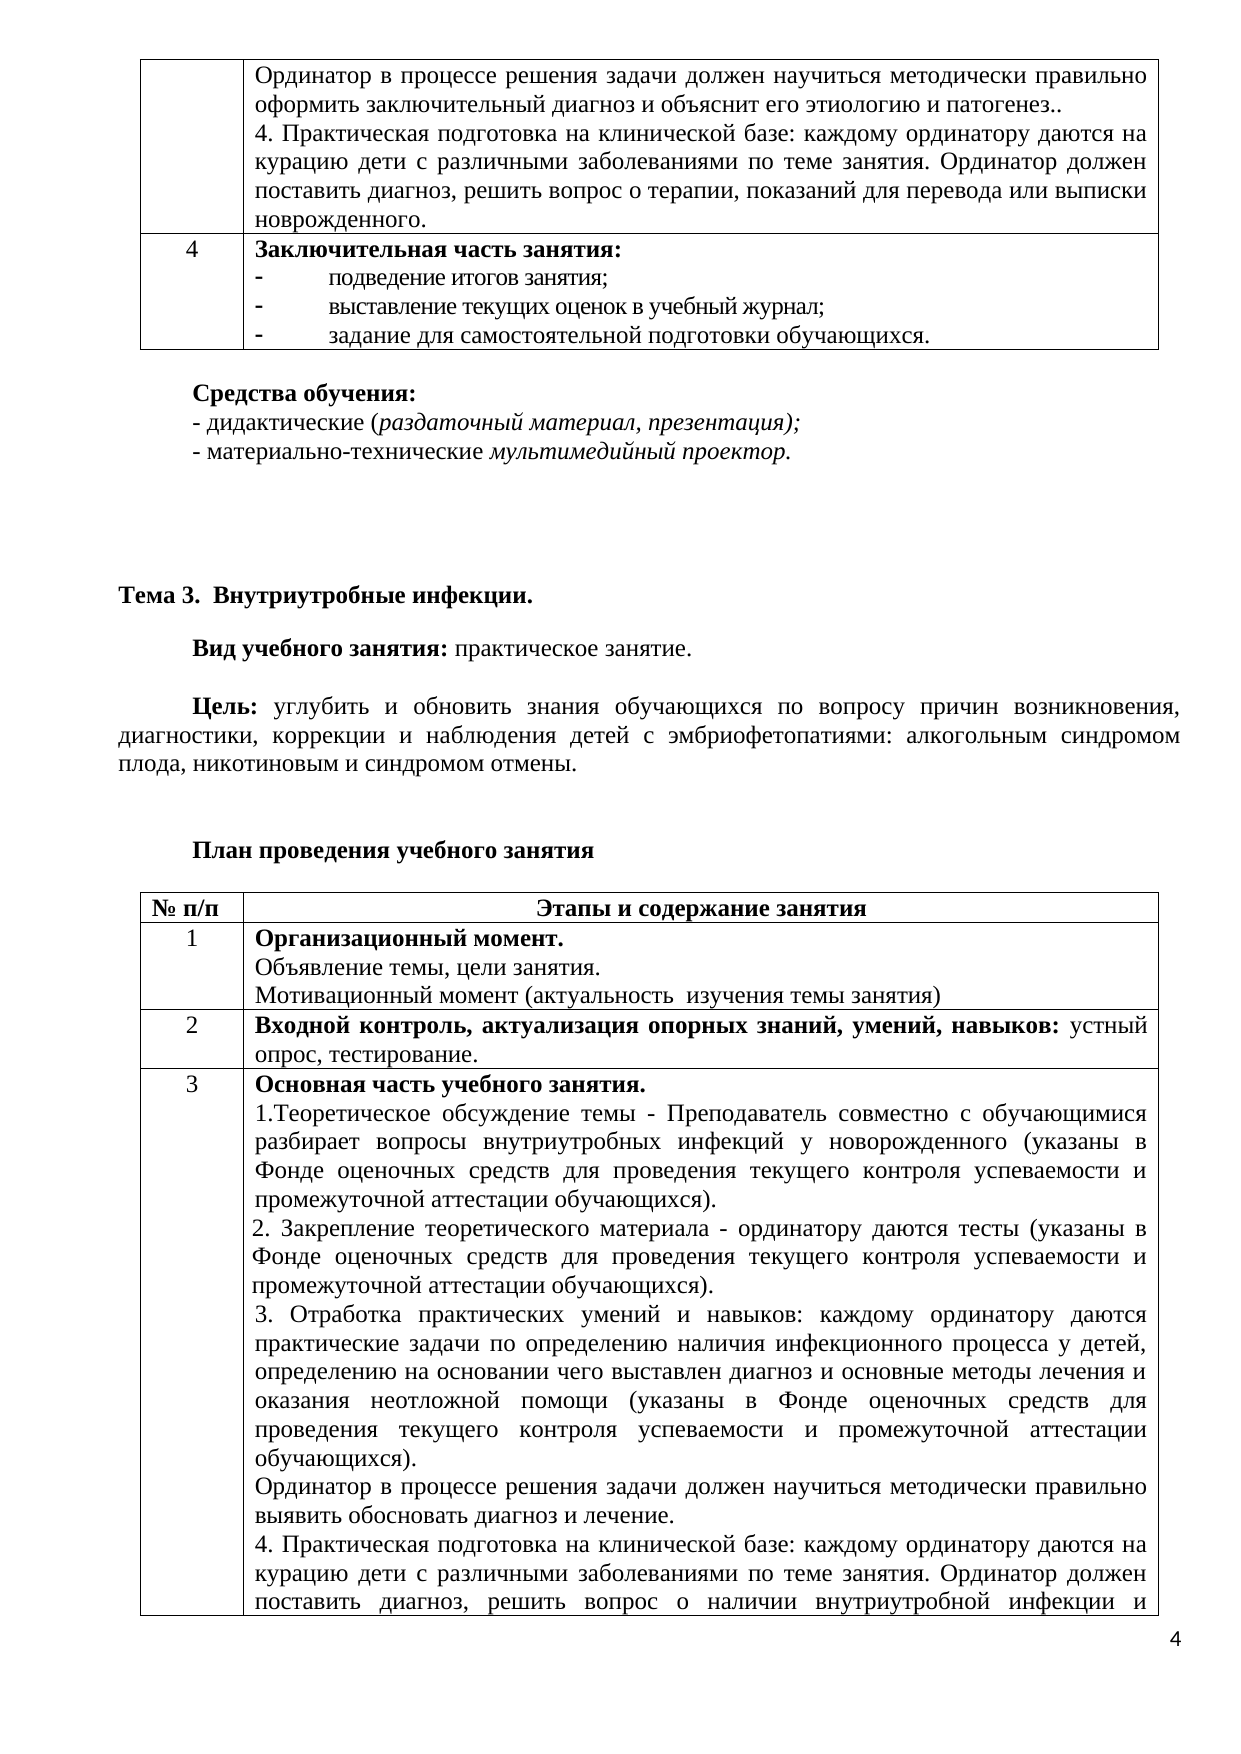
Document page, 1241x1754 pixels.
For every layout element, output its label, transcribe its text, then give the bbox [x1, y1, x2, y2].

table_cell 3 [141, 1069, 243, 1615]
table_cell 4 [141, 234, 243, 349]
table_cell 3 [141, 60, 243, 233]
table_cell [244, 60, 1158, 233]
text Средства обучения: [118, 378, 1181, 407]
text Тема 3. Внутриутробные инфекции. [118, 580, 1181, 608]
table_cell 1 [141, 923, 243, 1009]
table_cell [244, 1069, 1158, 1615]
table_cell Организационный момент. Объявление темы, цели занятия. Мотивационный момент (актуальность изучения темы занятия) [244, 923, 1158, 1009]
text - дидактические (раздаточный материал, презентация); [118, 407, 1181, 436]
text - материально-технические мультимедийный проектор. [118, 436, 1181, 465]
text Вид учебного занятия: практическое занятие. [118, 633, 1181, 662]
text Цель: углубить и обновить знания обучающихся по вопросу причин возникновения, диагностики, коррекции и наблюдения детей с эмбриофетопатиями: алкогольным синдромом плода, никотиновым и синдромом отмены. [118, 691, 1181, 777]
table_cell Входной контроль, актуализация опорных знаний, умений, навыков: устный опрос, тестирование. [244, 1010, 1158, 1068]
table_header Этапы и содержание занятия [244, 893, 1158, 922]
text План проведения учебного занятия [118, 835, 1181, 863]
table_cell 2 [141, 1010, 243, 1068]
table_cell Заключительная часть занятия: подведение итогов занятия; выставление текущих оценок в учебный журнал; задание для самостоятельной подготовки обучающихся. [244, 234, 1158, 349]
table_header № п/п [141, 893, 243, 922]
